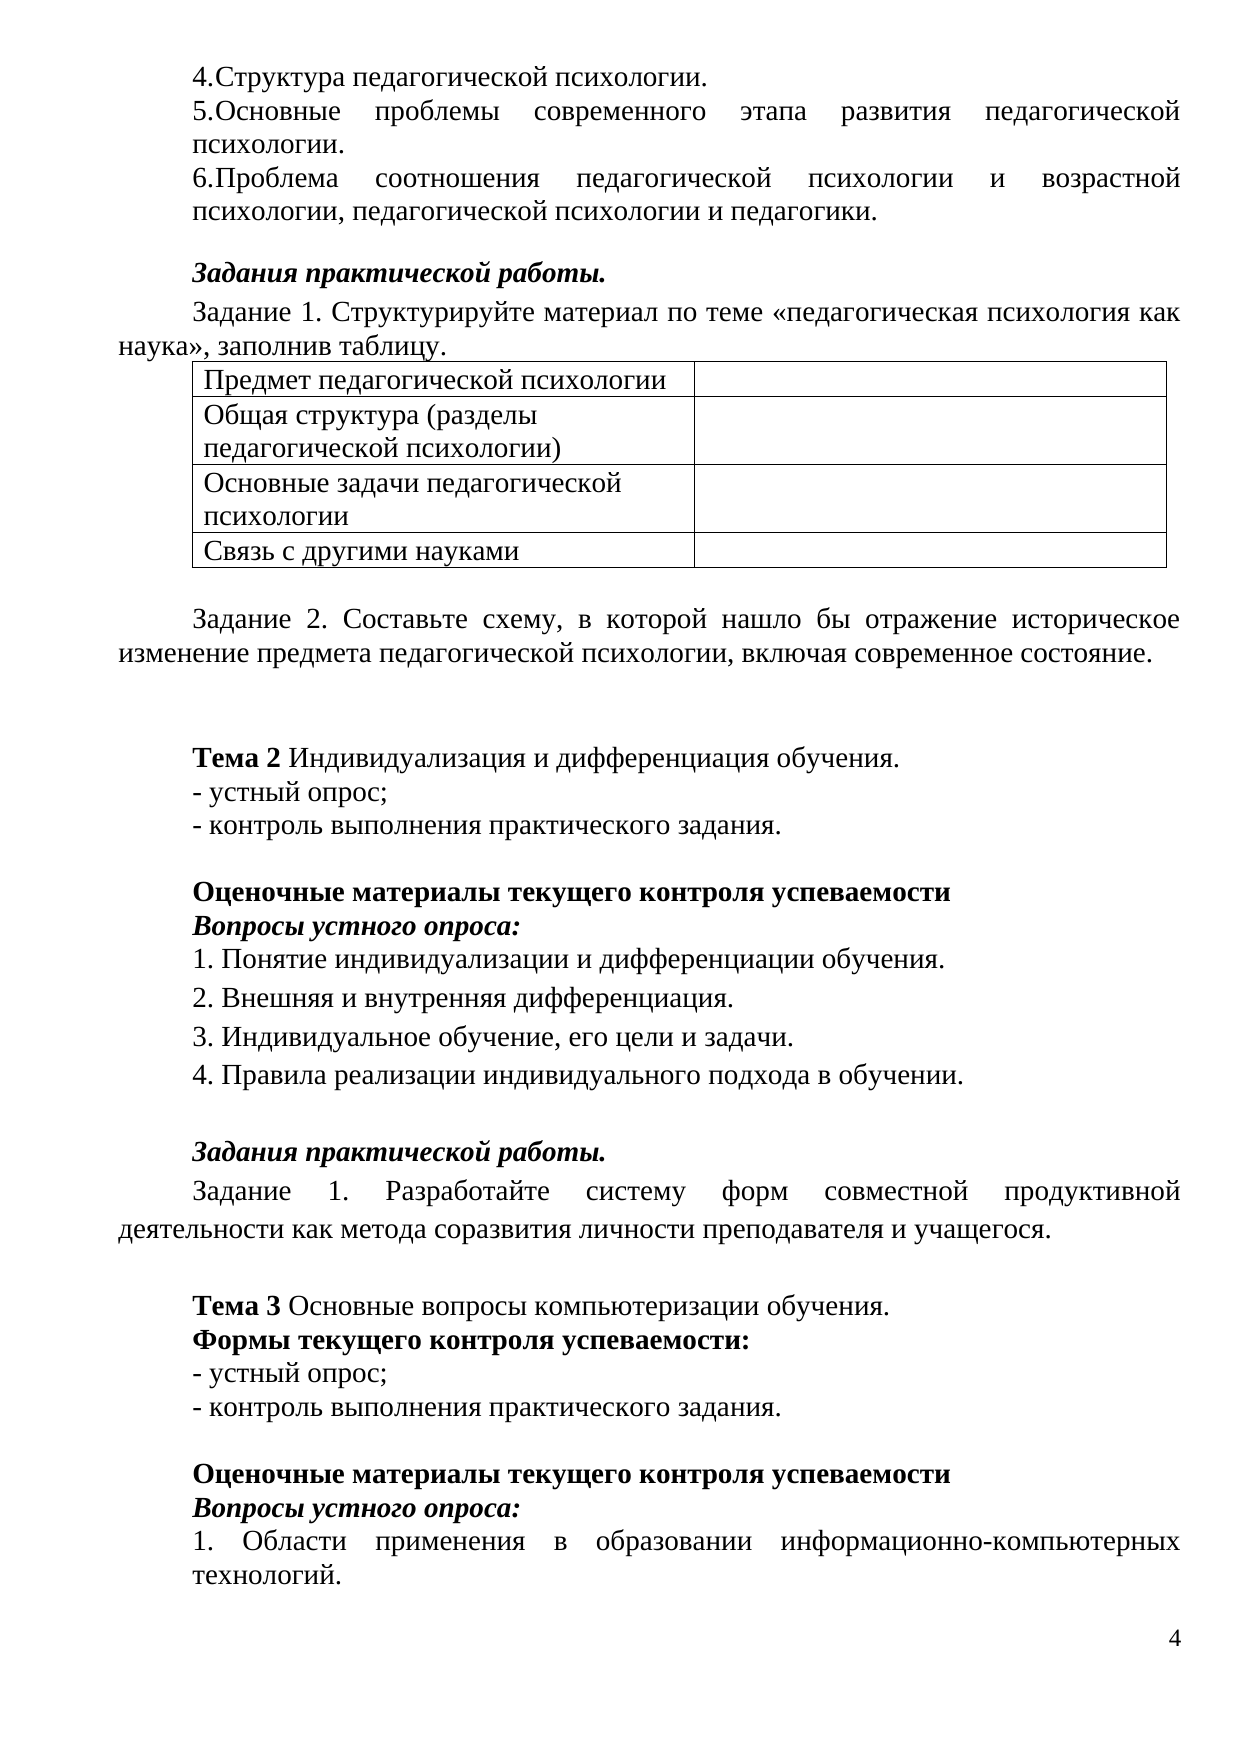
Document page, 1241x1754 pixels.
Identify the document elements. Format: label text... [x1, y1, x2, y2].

text Задание 1. Структурируйте материал по теме «педагогическая психология как наука», заполнив таблицу. [118, 294, 1181, 361]
table_header [695, 362, 1166, 396]
text - контроль выполнения практического задания. [118, 807, 1181, 841]
text - контроль выполнения практического задания. [118, 1389, 1181, 1423]
text Вопросы устного опроса: [118, 908, 1181, 942]
text 3. Индивидуальное обучение, его цели и задачи. [118, 1019, 1181, 1052]
text Задания практической работы. [118, 1134, 1181, 1168]
text Оценочные материалы текущего контроля успеваемости [118, 1456, 1181, 1490]
table_cell [695, 533, 1166, 567]
list Структура педагогической психологии. [192, 59, 1181, 93]
text Задание 1. Разработайте систему форм совместной продуктивной деятельности как метода соразвития личности преподавателя и учащегося. [118, 1173, 1181, 1245]
text Формы текущего контроля успеваемости: [118, 1322, 1181, 1356]
list Основные проблемы современного этапа развития педагогической психологии. [192, 93, 1181, 160]
text Тема 3 Основные вопросы компьютеризации обучения. [118, 1288, 1181, 1322]
text 2. Внешняя и внутренняя дифференциация. [118, 980, 1181, 1014]
table_header Предмет педагогической психологии [193, 362, 694, 396]
table_cell Общая структура (разделы педагогической психологии) [193, 397, 694, 464]
text Задание 2. Составьте схему, в которой нашло бы отражение историческое изменение предмета педагогической психологии, включая современное состояние. [118, 601, 1181, 668]
table_cell [695, 465, 1166, 532]
table_cell Связь с другими науками [193, 533, 694, 567]
text 1. Понятие индивидуализации и дифференциации обучения. [118, 942, 1181, 975]
table_cell [695, 397, 1166, 464]
text 4. Правила реализации индивидуального подхода в обучении. [118, 1057, 1181, 1091]
list Проблема соотношения педагогической психологии и возрастной психологии, педагогической психологии и педагогики. [192, 160, 1181, 227]
text - устный опрос; [118, 774, 1181, 807]
text Вопросы устного опроса: [118, 1490, 1181, 1523]
text Задания практической работы. [118, 256, 1181, 289]
text 1. Области применения в образовании информационно-компьютерных технологий. [192, 1523, 1181, 1590]
text Тема 2 Индивидуализация и дифференциация обучения. [118, 740, 1181, 774]
table_cell Основные задачи педагогической психологии [193, 465, 694, 532]
text - устный опрос; [118, 1356, 1181, 1389]
text Оценочные материалы текущего контроля успеваемости [118, 874, 1181, 908]
